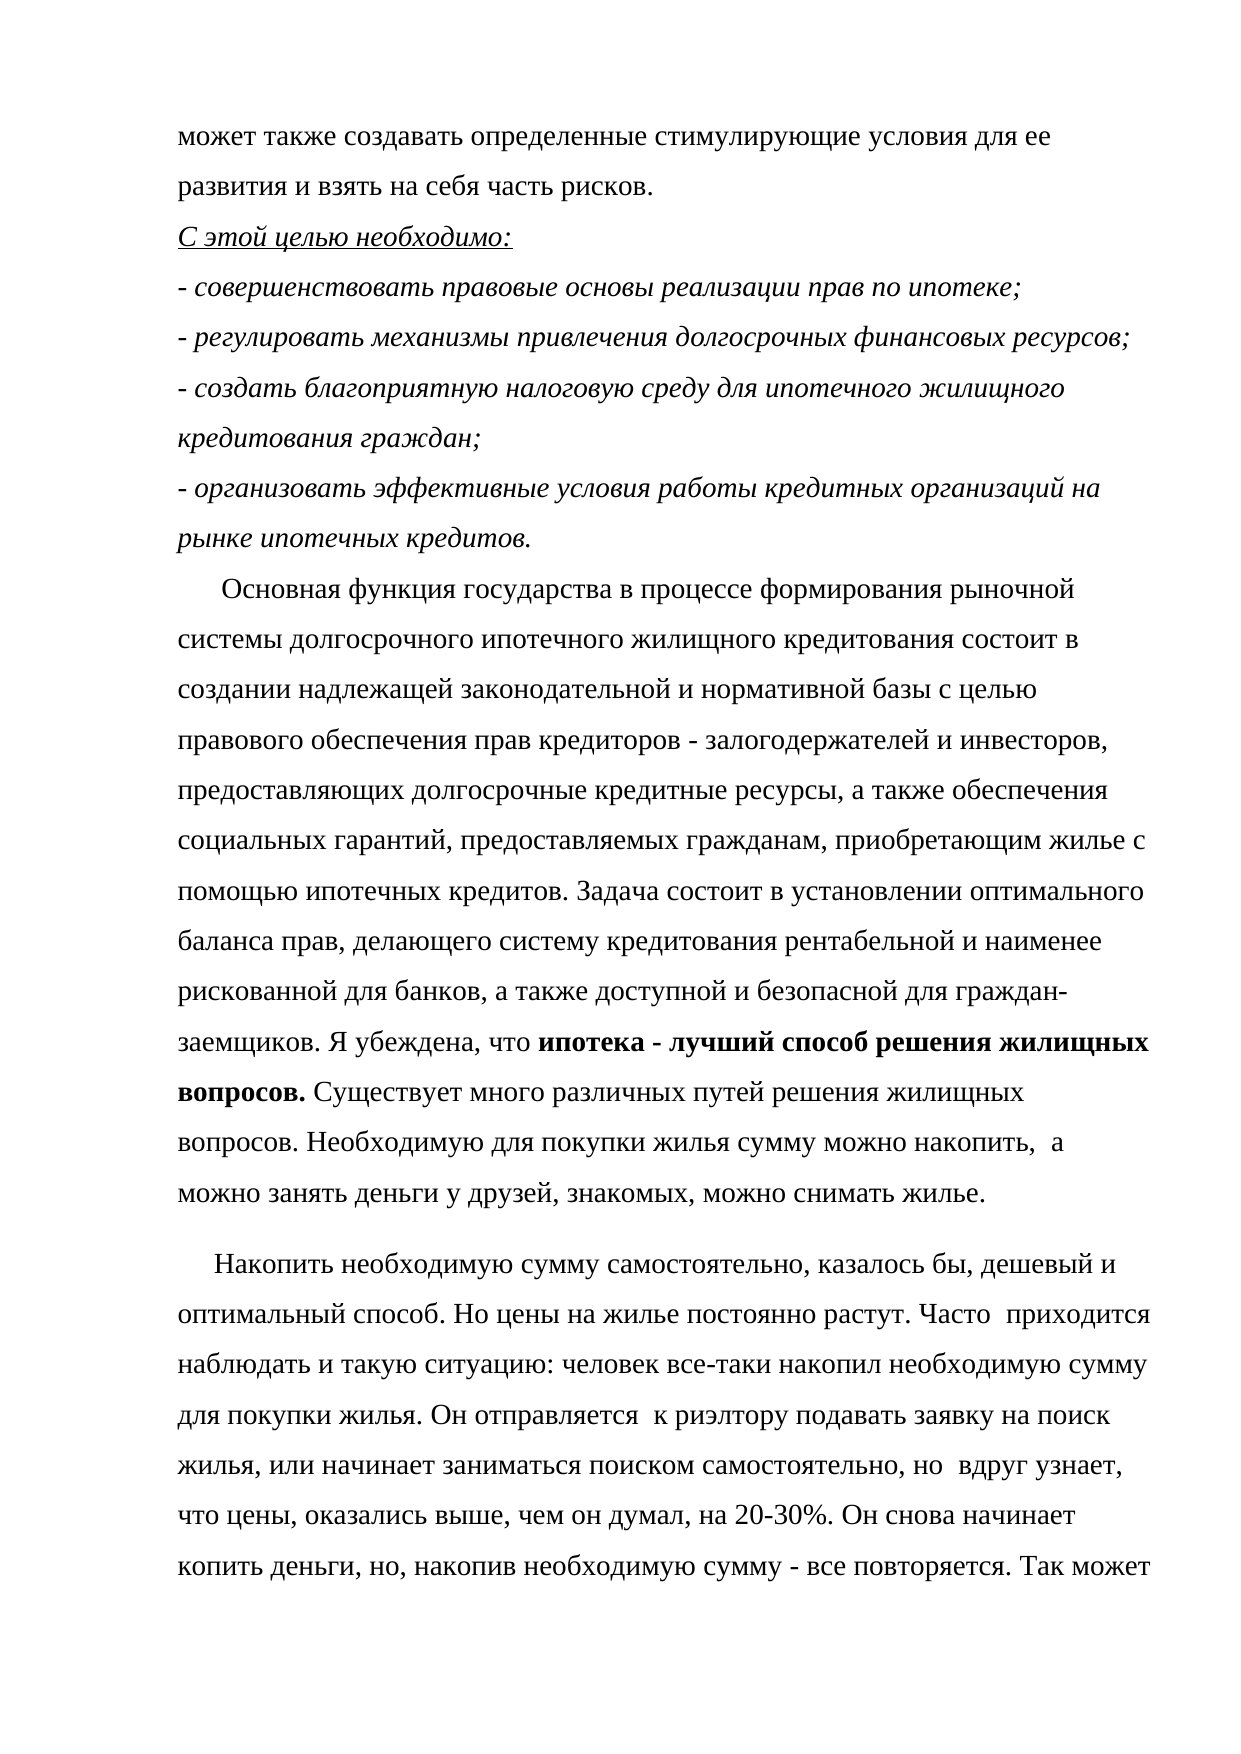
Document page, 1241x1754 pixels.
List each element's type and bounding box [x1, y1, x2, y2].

text [177, 118, 1152, 1208]
text [177, 1246, 1152, 1581]
